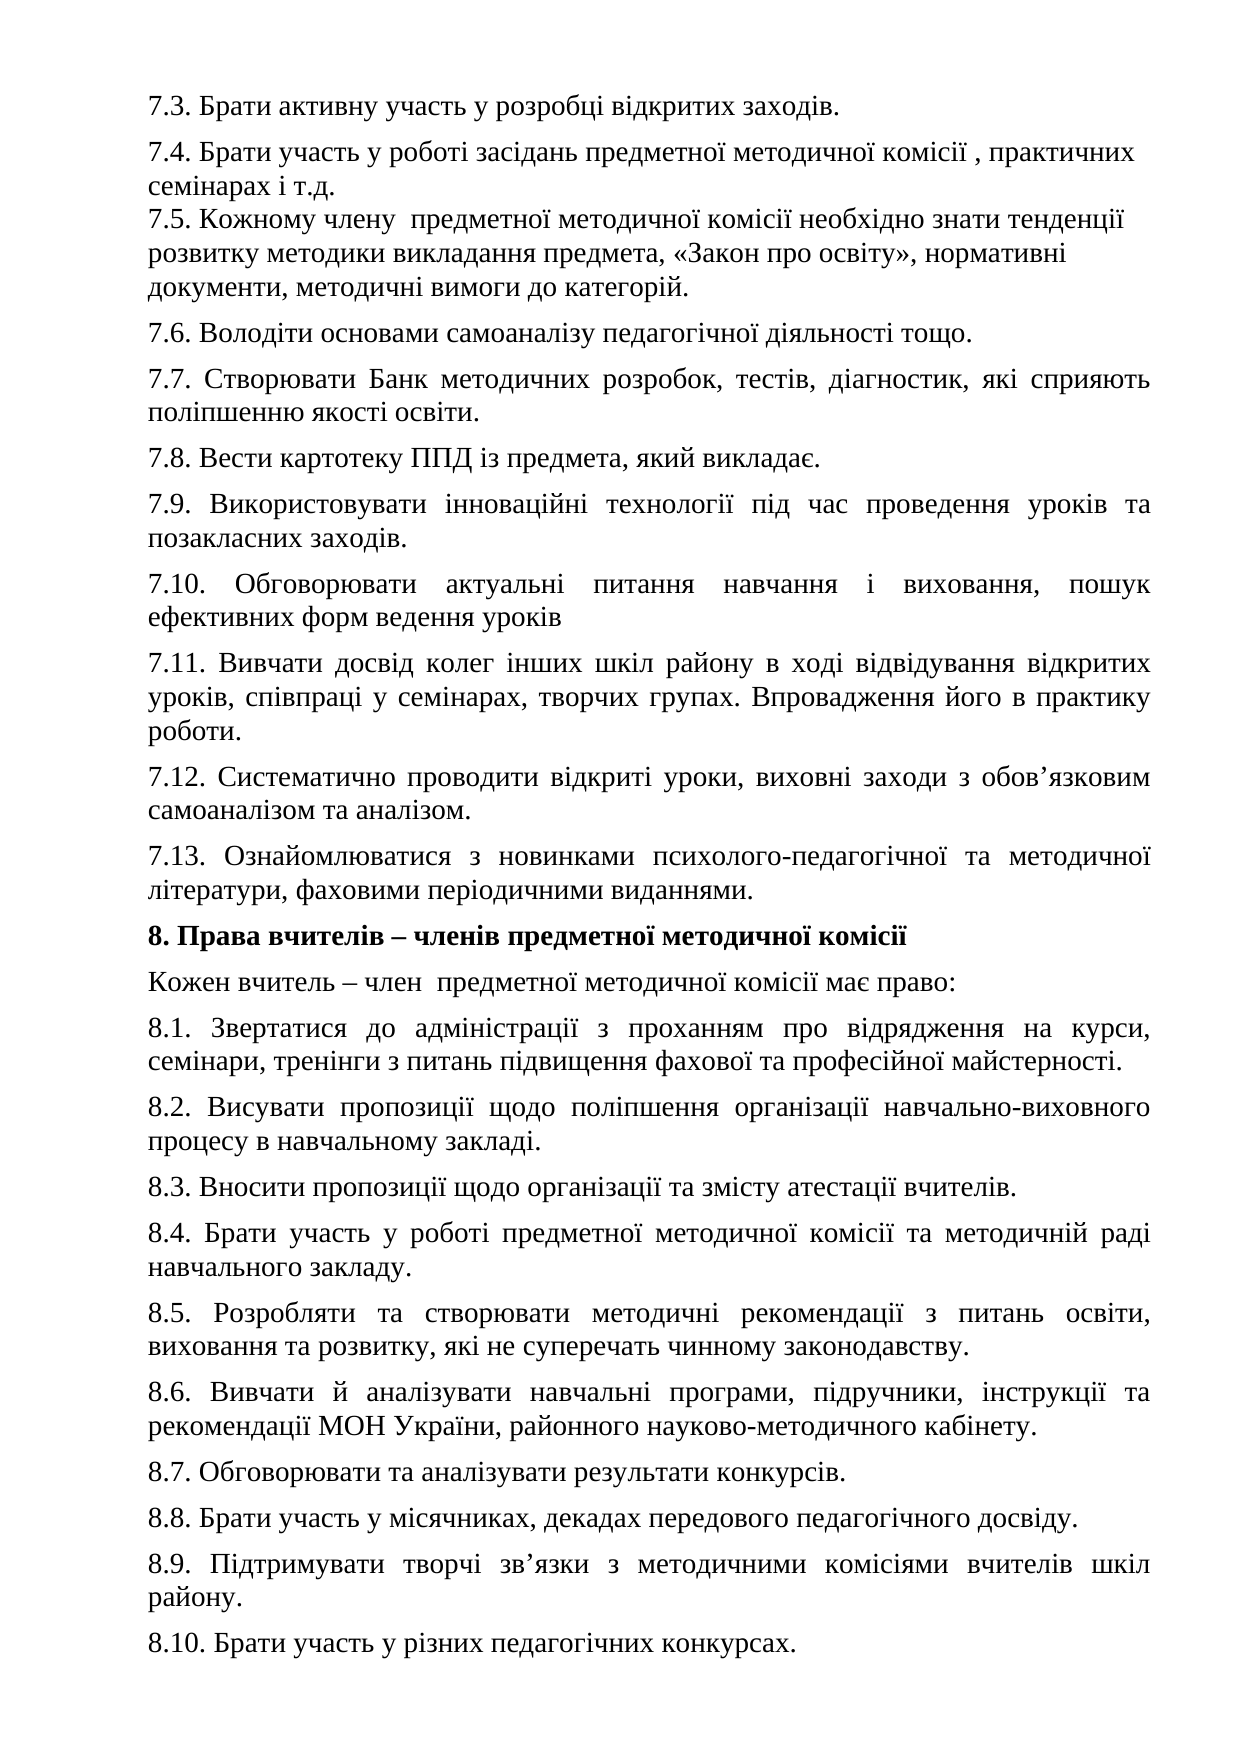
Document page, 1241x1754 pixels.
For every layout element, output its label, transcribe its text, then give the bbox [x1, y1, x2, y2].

text 8. Права вчителів – членів предметної методичної комісії [148, 918, 1152, 951]
text 8.9. Підтримувати творчі зв’язки з методичними комісіями вчителів шкіл району. [148, 1546, 1152, 1613]
text 7.9. Використовувати інноваційні технології під час проведення уроків та позакласних заходів. [148, 486, 1152, 553]
text 7.6. Володіти основами самоаналізу педагогічної діяльності тощо. [148, 315, 1152, 348]
text 7.7. Створювати Банк методичних розробок, тестів, діагностик, які сприяють поліпшенню якості освіти. [148, 361, 1152, 428]
text 8.1. Звертатися до адміністрації з проханням про відрядження на курси, семінари, тренінги з питань підвищення фахової та професійної майстерності. [148, 1010, 1152, 1077]
text 7.8. Вести картотеку ППД із предмета, який викладає. [148, 440, 1152, 474]
text 8.5. Розробляти та створювати методичні рекомендації з питань освіти, виховання та розвитку, які не суперечать чинному законодавству. [148, 1295, 1152, 1362]
text 7.13. Ознайомлюватися з новинками психолого-педагогічної та методичної літератури, фаховими періодичними виданнями. [148, 838, 1152, 905]
text 7.12. Систематично проводити відкриті уроки, виховні заходи з обов’язковим самоаналізом та аналізом. [148, 759, 1152, 826]
text 8.3. Вносити пропозиції щодо організації та змісту атестації вчителів. [148, 1169, 1152, 1203]
text 8.8. Брати участь у місячниках, декадах передового педагогічного досвіду. [148, 1500, 1152, 1533]
text 8.6. Вивчати й аналізувати навчальні програми, підручники, інструкції та рекомендації МОН України, районного науково-методичного кабінету. [148, 1374, 1152, 1441]
text 8.4. Брати участь у роботі предметної методичної комісії та методичній раді навчального закладу. [148, 1215, 1152, 1282]
text 8.2. Висувати пропозиції щодо поліпшення організації навчально-виховного процесу в навчальному закладі. [148, 1089, 1152, 1157]
text 7.4. Брати участь у роботі засідань предметної методичної комісії , практичних семінарах і т.д. 7.5. Кожному члену предметної методичної комісії необхідно знати тенденції розвитку методики викладання предмета, «Закон про освіту», нормативні документи, методичні вимоги до категорій. [148, 134, 1152, 302]
text Кожен вчитель – член предметної методичної комісії має право: [148, 964, 1152, 997]
text 8.7. Обговорювати та аналізувати результати конкурсів. [148, 1454, 1152, 1487]
text 7.3. Брати активну участь у розробці відкритих заходів. [148, 88, 1152, 122]
text 8.10. Брати участь у різних педагогічних конкурсах. [148, 1626, 1152, 1659]
text 7.10. Обговорювати актуальні питання навчання і виховання, пошук ефективних форм ведення уроків [148, 566, 1152, 633]
text 7.11. Вивчати досвід колег інших шкіл району в ході відвідування відкритих уроків, співпраці у семінарах, творчих групах. Впровадження його в практику роботи. [148, 646, 1152, 746]
